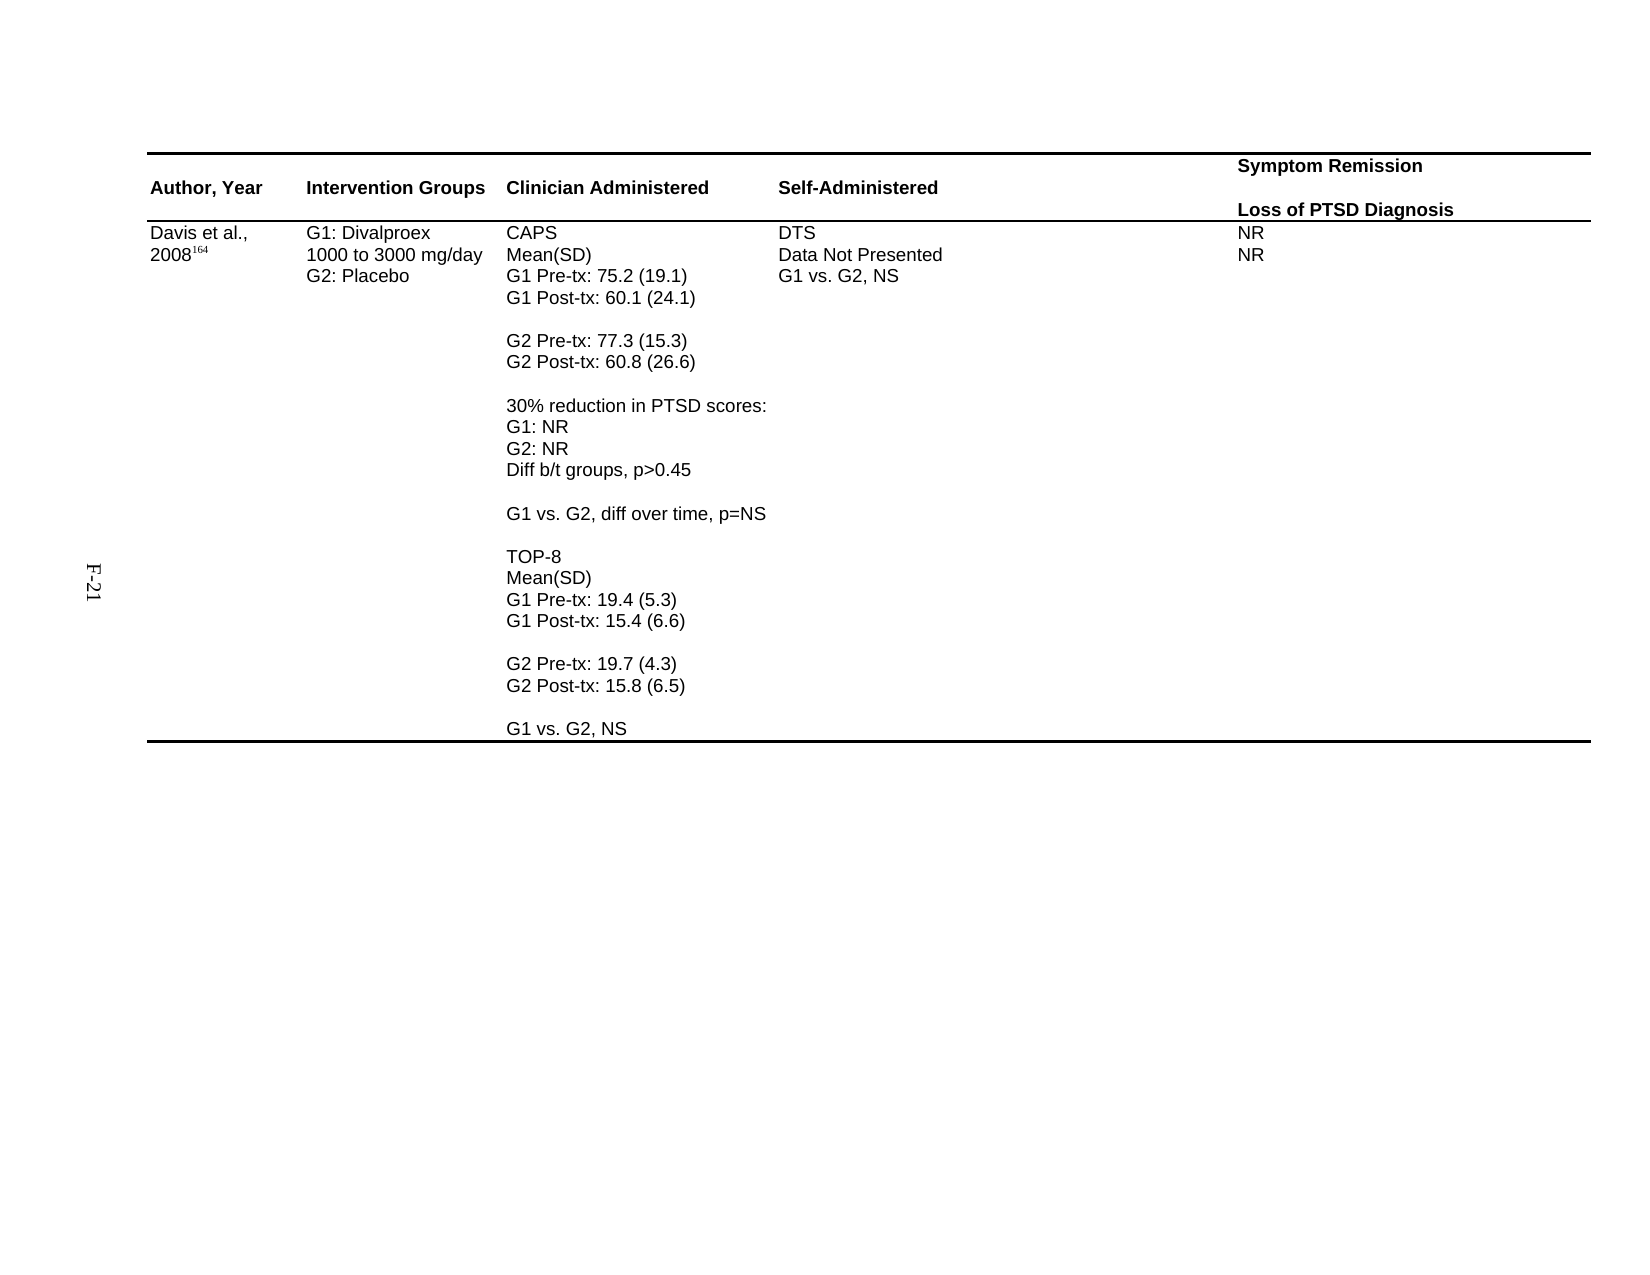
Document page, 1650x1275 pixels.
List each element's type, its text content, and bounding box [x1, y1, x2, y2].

table_header Self-Administered [775, 155, 1234, 220]
table_cell G1: Divalproex 1000 to 3000 mg/day G2: Placebo [303, 222, 503, 739]
table_header Author, Year [147, 155, 303, 220]
table_cell NR NR [1234, 222, 1591, 739]
table_header Intervention Groups [303, 155, 503, 220]
table_cell Davis et al., 2008164 [147, 222, 303, 739]
table_cell CAPS Mean(SD) G1 Pre-tx: 75.2 (19.1) G1 Post-tx: 60.1 (24.1) G2 Pre-tx: 77.3 (15.3) G2 Post-tx: 60.8 (26.6) 30% reduction in PTSD scores: G1: NR G2: NR Diff b/t groups, p>0.45 G1 vs. G2, diff over time, p=NS TOP-8 Mean(SD) G1 Pre-tx: 19.4 (5.3) G1 Post-tx: 15.4 (6.6) G2 Pre-tx: 19.7 (4.3) G2 Post-tx: 15.8 (6.5) G1 vs. G2, NS [503, 222, 775, 739]
table_cell DTS Data Not Presented G1 vs. G2, NS [775, 222, 1234, 739]
table_header Symptom Remission Loss of PTSD Diagnosis [1234, 155, 1591, 220]
table_header Clinician Administered [503, 155, 775, 220]
